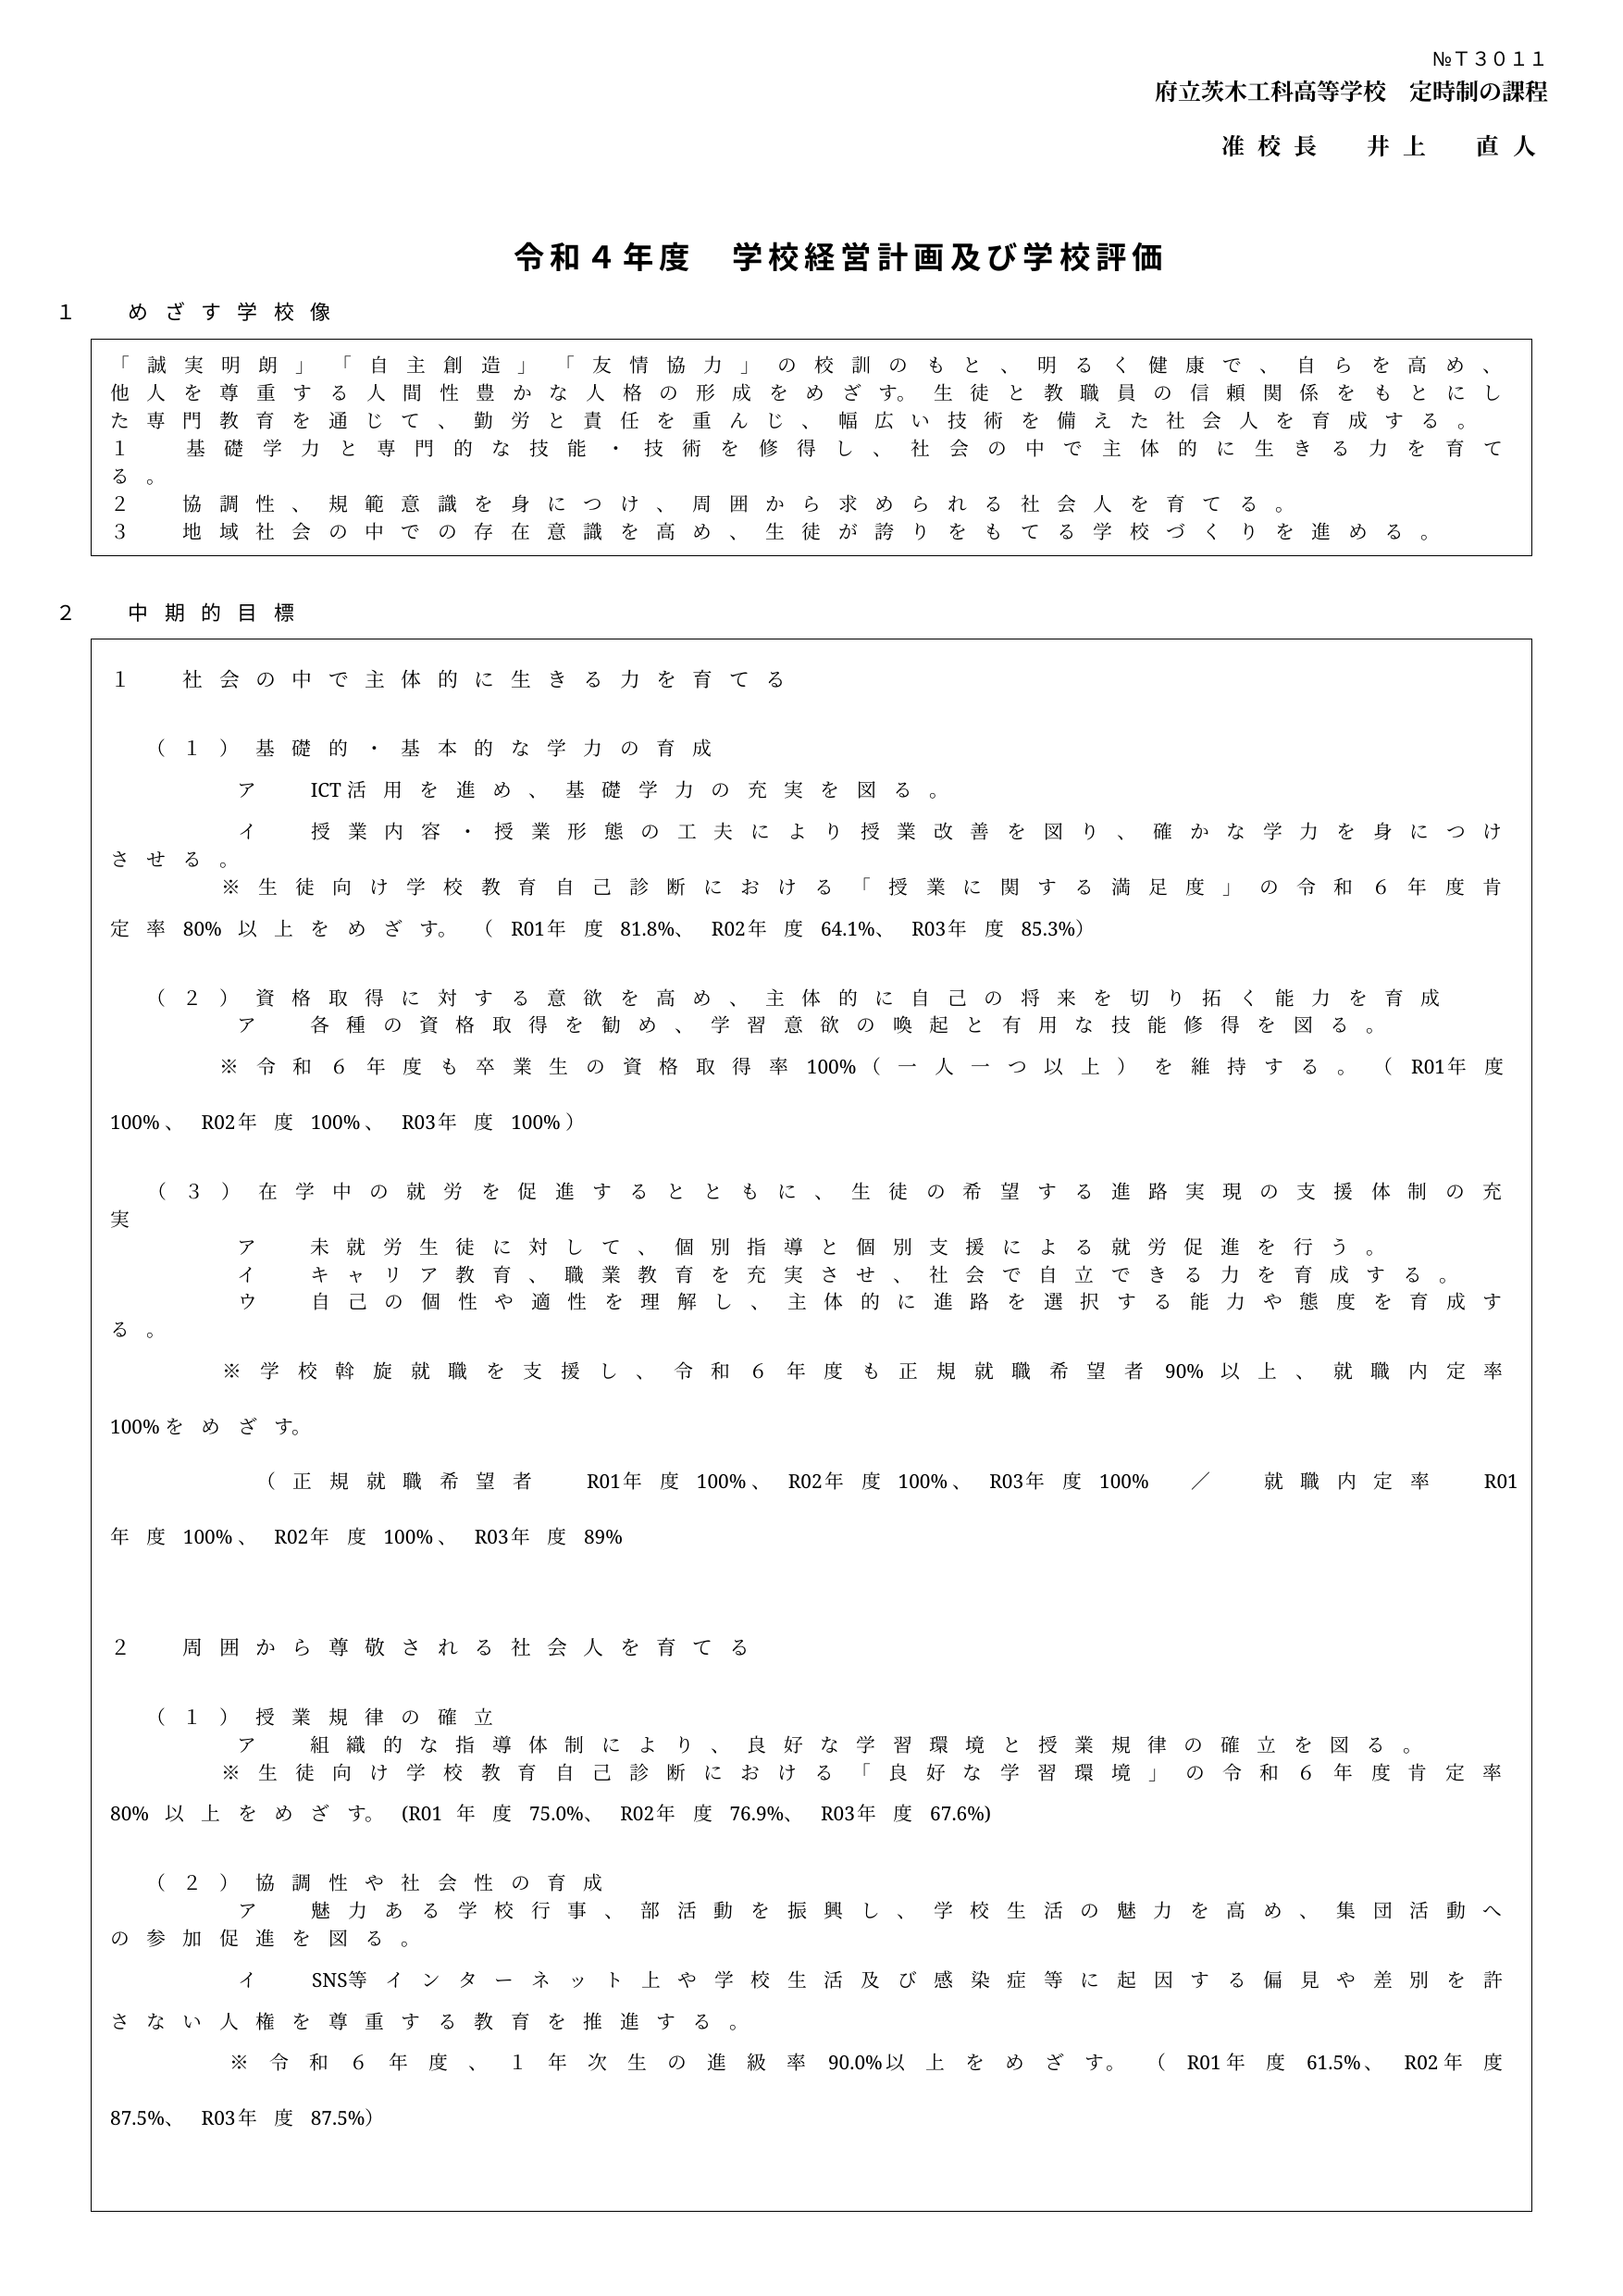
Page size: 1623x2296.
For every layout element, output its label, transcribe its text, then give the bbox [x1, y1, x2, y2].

text ２ 中期的目標 [37, 584, 1567, 639]
text １ めざす学校像 [37, 283, 1567, 339]
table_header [92, 639, 1531, 2211]
text 令和４年度 学校経営計画及び学校評価 [56, 228, 1623, 283]
text 准校長 井上 直人 [56, 118, 1549, 172]
table_header 「誠実明朗」「自主創造」「友情協力」の校訓のもと、明るく健康で、自らを高め、他人を尊重する人間性豊かな人格の形成をめざす。生徒と教職員の信頼関係をもとにした専門教育を通じて、勤労と責任を重んじ、幅広い技術を備えた社会人を育成する。 １ 基礎学力と専門的な技能・技術を修得し、社会の中で主体的に生きる力を育てる。 ２ 協調性、規範意識を身につけ、周囲から求められる社会人を育てる。 ３ 地域社会の中での存在意識を高め、生徒が誇りをもてる学校づくりを進める。 [92, 340, 1531, 555]
